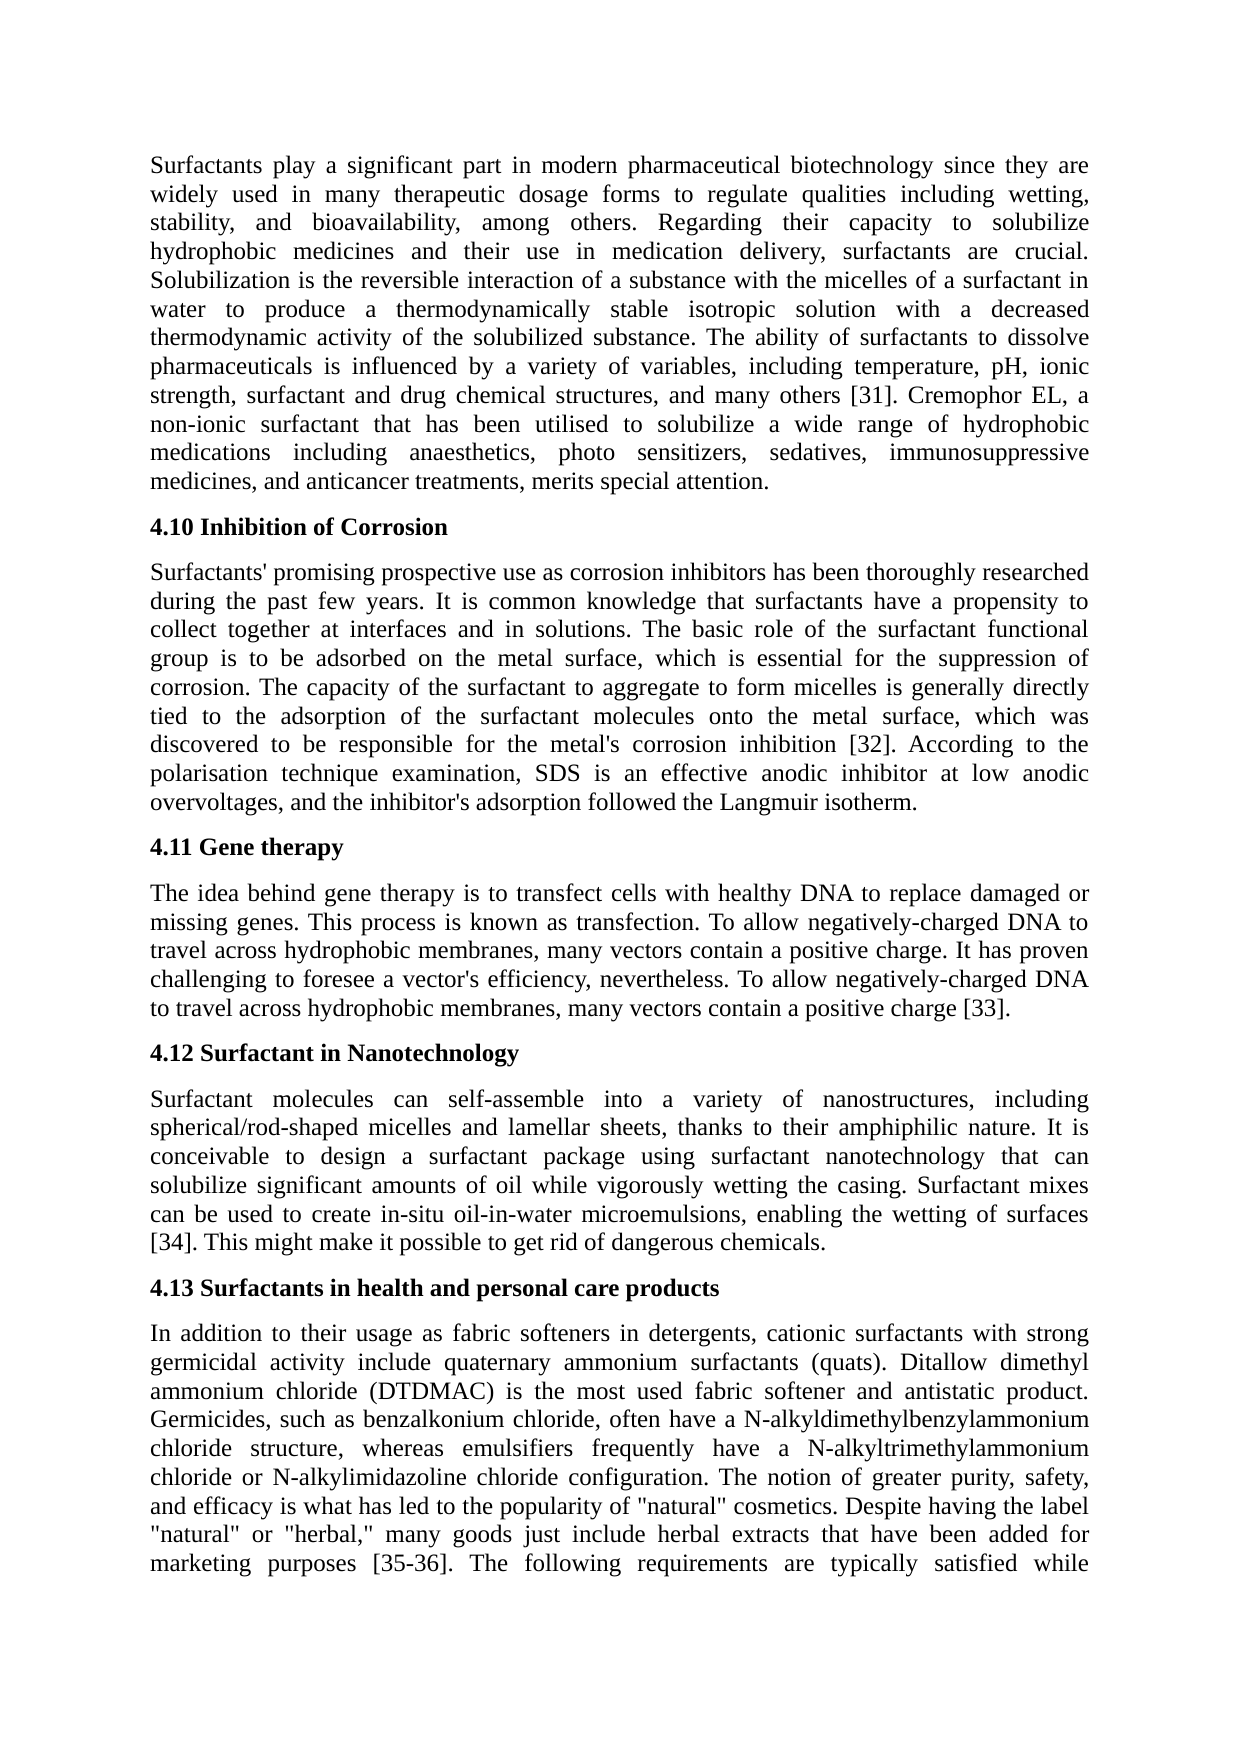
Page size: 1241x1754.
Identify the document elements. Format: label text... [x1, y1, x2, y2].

text 4.12 Surfactant in Nanotechnology [150, 1038, 1090, 1067]
text Surfactants' promising prospective use as corrosion inhibitors has been thoroughly researched during the past few years. It is common knowledge that surfactants have a propensity to collect together at interfaces and in solutions. The basic role of the surfactant functional group is to be adsorbed on the metal surface, which is essential for the suppression of corrosion. The capacity of the surfactant to aggregate to form micelles is generally directly tied to the adsorption of the surfactant molecules onto the metal surface, which was discovered to be responsible for the metal's corrosion inhibition [32]. According to the polarisation technique examination, SDS is an effective anodic inhibitor at low anodic overvoltages, and the inhibitor's adsorption followed the Langmuir isotherm. [150, 557, 1090, 816]
text 4.13 Surfactants in health and personal care products [150, 1273, 1090, 1302]
text Surfactants play a significant part in modern pharmaceutical biotechnology since they are widely used in many therapeutic dosage forms to regulate qualities including wetting, stability, and bioavailability, among others. Regarding their capacity to solubilize hydrophobic medicines and their use in medication delivery, surfactants are crucial. Solubilization is the reversible interaction of a substance with the micelles of a surfactant in water to produce a thermodynamically stable isotropic solution with a decreased thermodynamic activity of the solubilized substance. The ability of surfactants to dissolve pharmaceuticals is influenced by a variety of variables, including temperature, pH, ionic strength, surfactant and drug chemical structures, and many others [31]. Cremophor EL, a non-ionic surfactant that has been utilised to solubilize a wide range of hydrophobic medications including anaesthetics, photo sensitizers, sedatives, immunosuppressive medicines, and anticancer treatments, merits special attention. [150, 150, 1090, 495]
text The idea behind gene therapy is to transfect cells with healthy DNA to replace damaged or missing genes. This process is known as transfection. To allow negatively-charged DNA to travel across hydrophobic membranes, many vectors contain a positive charge. It has proven challenging to foresee a vector's efficiency, nevertheless. To allow negatively-charged DNA to travel across hydrophobic membranes, many vectors contain a positive charge [33]. [150, 878, 1090, 1022]
text Surfactant molecules can self-assemble into a variety of nanostructures, including spherical/rod-shaped micelles and lamellar sheets, thanks to their amphiphilic nature. It is conceivable to design a surfactant package using surfactant nanotechnology that can solubilize significant amounts of oil while vigorously wetting the casing. Surfactant mixes can be used to create in-situ oil-in-water microemulsions, enabling the wetting of surfaces [34]. This might make it possible to get rid of dangerous chemicals. [150, 1084, 1090, 1256]
text 4.10 Inhibition of Corrosion [150, 512, 1090, 540]
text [150, 1318, 1090, 1577]
text 4.11 Gene therapy [150, 832, 1090, 861]
